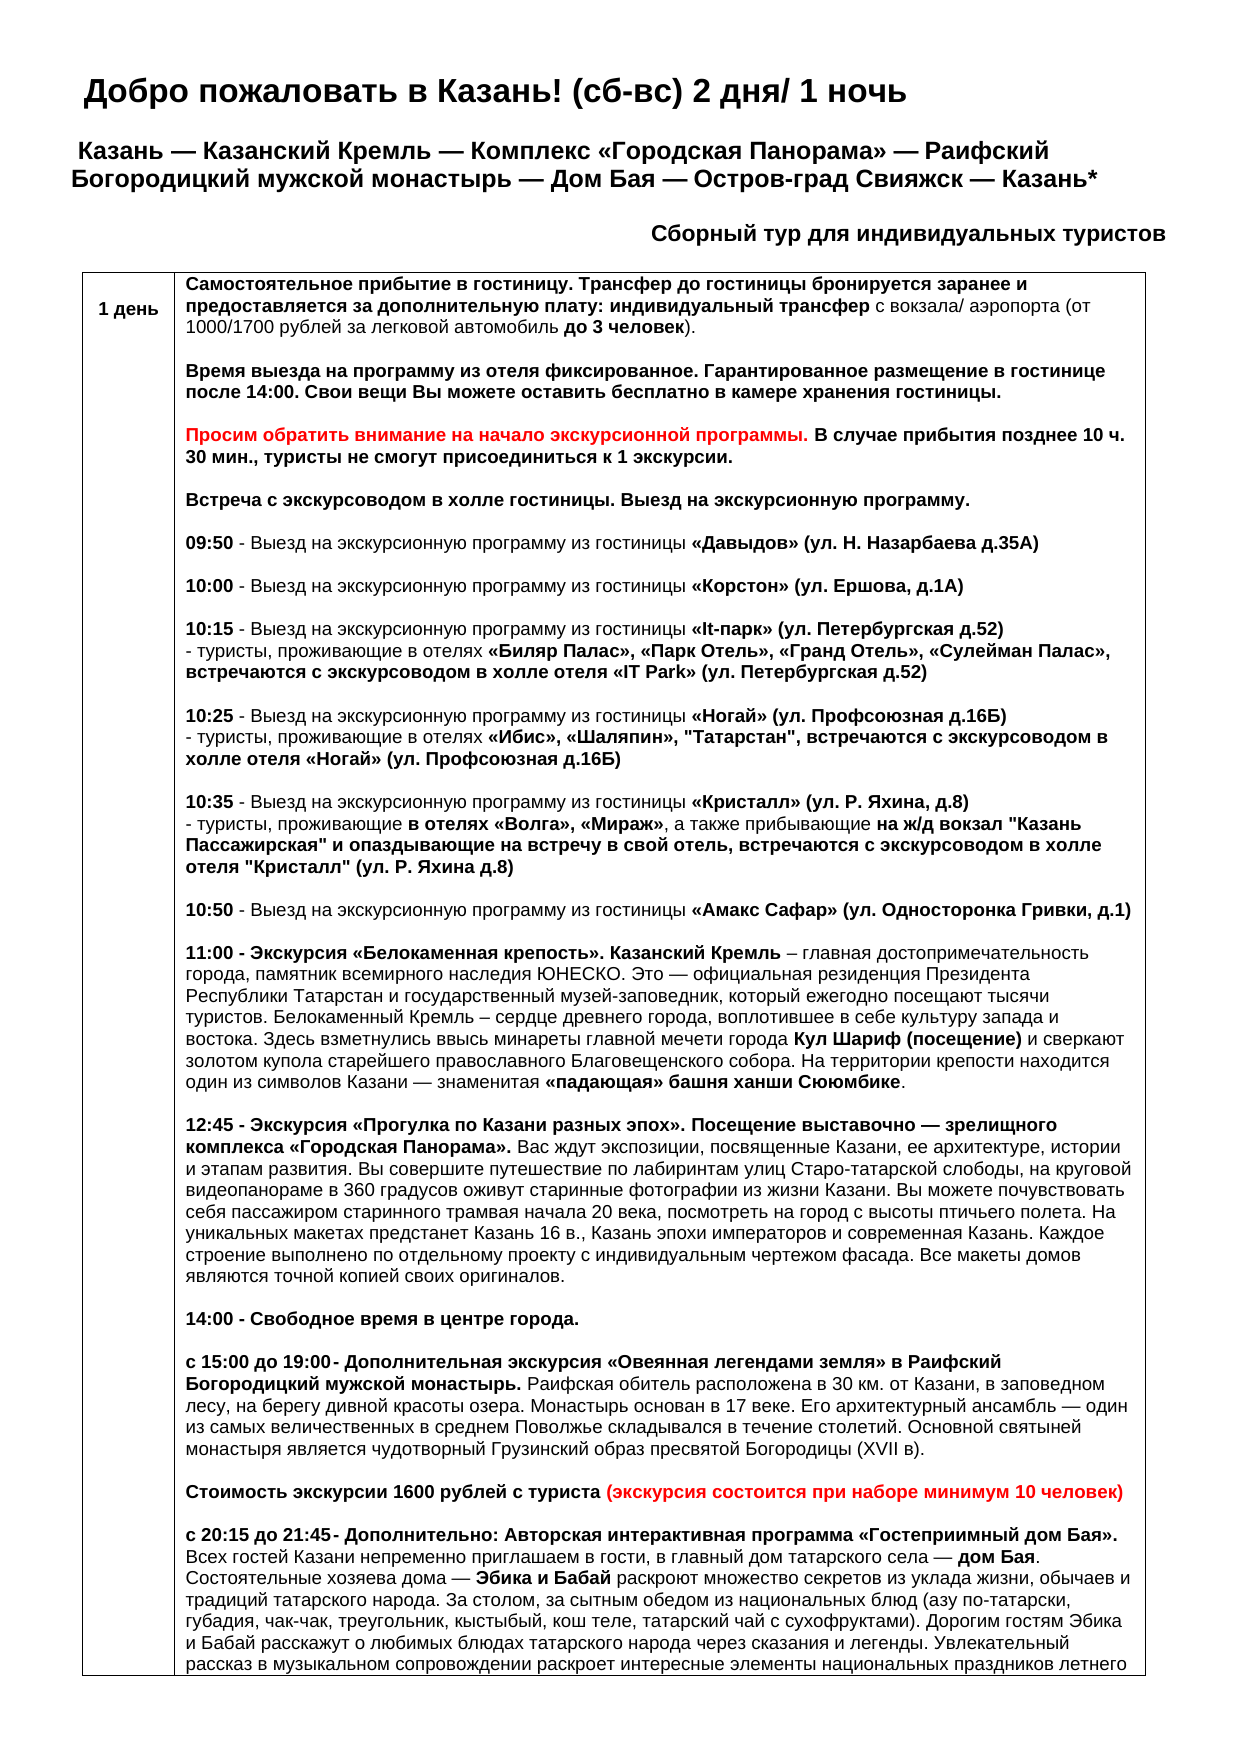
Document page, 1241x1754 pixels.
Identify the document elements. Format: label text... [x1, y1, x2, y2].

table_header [175, 273, 1145, 1675]
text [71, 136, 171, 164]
table_header 1 день [83, 273, 174, 1675]
text Сборный тур для индивидуальных туристов [71, 219, 1166, 246]
text Добро пожаловать в Казань! (сб-вс) 2 дня/ 1 ночь [71, 71, 1166, 109]
